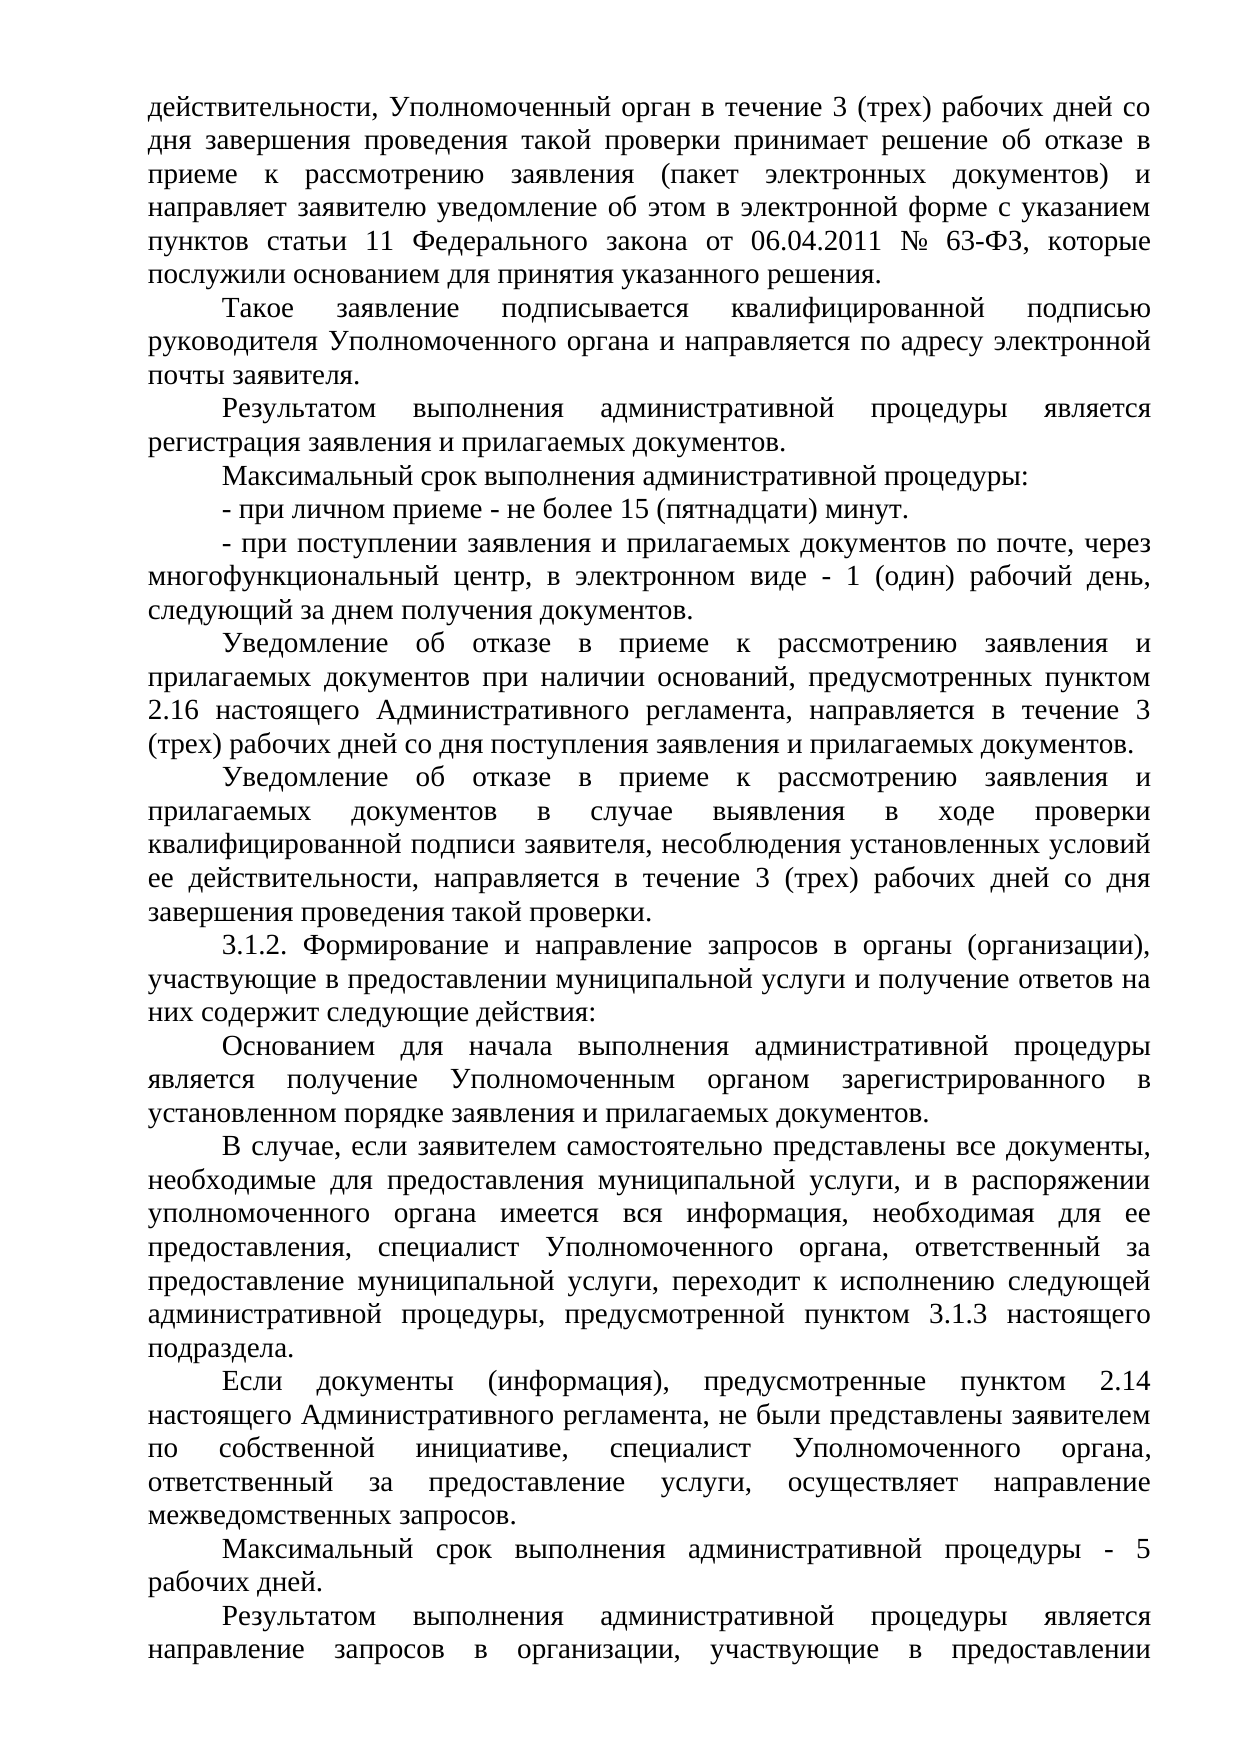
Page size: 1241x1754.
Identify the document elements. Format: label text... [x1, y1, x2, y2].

text 3.1.2. Формирование и направление запросов в органы (организации), участвующие в предоставлении муниципальной услуги и получение ответов на них содержит следующие действия: [148, 927, 1152, 1028]
text Если документы (информация), предусмотренные пунктом 2.14 настоящего Административного регламента, не были представлены заявителем по собственной инициативе, специалист Уполномоченного органа, ответственный за предоставление услуги, осуществляет направление межведомственных запросов. [148, 1363, 1152, 1531]
text Такое заявление подписывается квалифицированной подписью руководителя Уполномоченного органа и направляется по адресу электронной почты заявителя. [148, 290, 1152, 391]
text Максимальный срок выполнения административной процедуры: [148, 458, 1152, 491]
text - при личном приеме - не более 15 (пятнадцати) минут. [148, 491, 1152, 525]
text В случае, если заявителем самостоятельно представлены все документы, необходимые для предоставления муниципальной услуги, и в распоряжении уполномоченного органа имеется вся информация, необходимая для ее предоставления, специалист Уполномоченного органа, ответственный за предоставление муниципальной услуги, переходит к исполнению следующей административной процедуры, предусмотренной пунктом 3.1.3 настоящего подраздела. [148, 1128, 1152, 1363]
text Результатом выполнения административной процедуры является регистрация заявления и прилагаемых документов. [148, 391, 1152, 458]
text Основанием для начала выполнения административной процедуры является получение Уполномоченным органом зарегистрированного в установленном порядке заявления и прилагаемых документов. [148, 1028, 1152, 1128]
text Уведомление об отказе в приеме к рассмотрению заявления и прилагаемых документов в случае выявления в ходе проверки квалифицированной подписи заявителя, несоблюдения установленных условий ее действительности, направляется в течение 3 (трех) рабочих дней со дня завершения проведения такой проверки. [148, 759, 1152, 927]
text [148, 89, 1152, 290]
text Максимальный срок выполнения административной процедуры - 5 рабочих дней. [148, 1531, 1152, 1598]
text Уведомление об отказе в приеме к рассмотрению заявления и прилагаемых документов при наличии оснований, предусмотренных пунктом 2.16 настоящего Административного регламента, направляется в течение 3 (трех) рабочих дней со дня поступления заявления и прилагаемых документов. [148, 625, 1152, 759]
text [148, 1598, 1152, 1665]
text - при поступлении заявления и прилагаемых документов по почте, через многофункциональный центр, в электронном виде - 1 (один) рабочий день, следующий за днем получения документов. [148, 525, 1152, 625]
